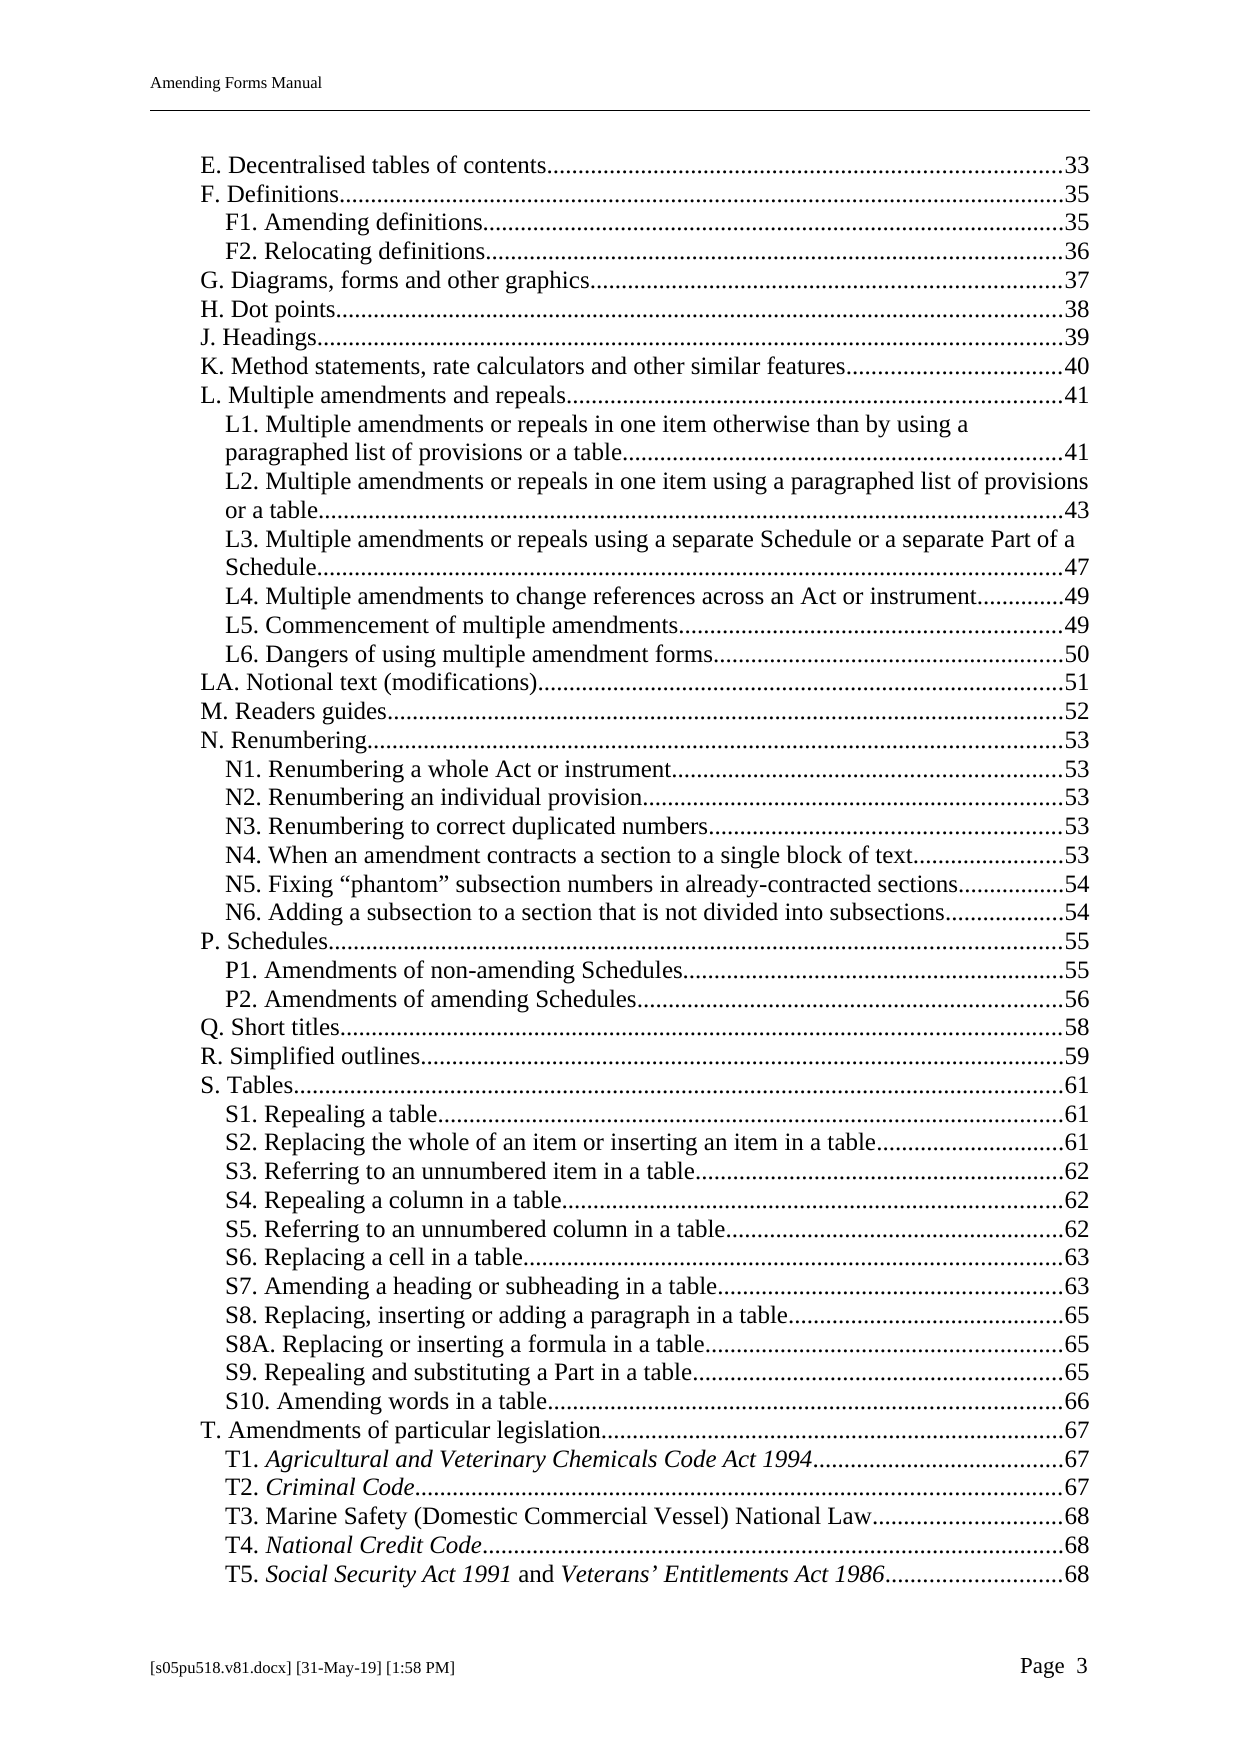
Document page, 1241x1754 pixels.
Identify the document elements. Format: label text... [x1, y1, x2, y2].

text N5. Fixing “phantom” subsection numbers in already-contracted sections 54 [225, 869, 1090, 897]
text S9. Repealing and substituting a Part in a table 65 [225, 1357, 1090, 1386]
text N. Renumbering 53 [200, 725, 1090, 754]
text N6. Adding a subsection to a section that is not divided into subsections 54 [225, 897, 1090, 926]
text L5. Commencement of multiple amendments 49 [225, 610, 1090, 639]
text L4. Multiple amendments to change references across an Act or instrument 49 [225, 581, 1090, 610]
text LA. Notional text (modifications) 51 [200, 667, 1090, 696]
text T4. National Credit Code 68 [225, 1530, 1090, 1559]
text N1. Renumbering a whole Act or instrument 53 [225, 754, 1090, 782]
text F. Definitions 35 [200, 179, 1090, 207]
text H. Dot points 38 [200, 294, 1090, 322]
text T3. Marine Safety (Domestic Commercial Vessel) National Law 68 [225, 1501, 1090, 1530]
text S8A. Replacing or inserting a formula in a table 65 [225, 1329, 1090, 1357]
text S3. Referring to an unnumbered item in a table 62 [225, 1156, 1090, 1185]
text K. Method statements, rate calculators and other similar features 40 [200, 351, 1090, 380]
text J. Headings 39 [200, 322, 1090, 351]
text N2. Renumbering an individual provision 53 [225, 782, 1090, 811]
text F1. Amending definitions 35 [225, 207, 1090, 236]
text S4. Repealing a column in a table 62 [225, 1185, 1090, 1214]
text P. Schedules 55 [200, 926, 1090, 955]
text T2. Criminal Code 67 [225, 1472, 1090, 1501]
text G. Diagrams, forms and other graphics 37 [200, 265, 1090, 294]
text Q. Short titles 58 [200, 1012, 1090, 1041]
text T. Amendments of particular legislation 67 [200, 1415, 1090, 1444]
text S. Tables 61 [200, 1070, 1090, 1099]
text S7. Amending a heading or subheading in a table 63 [225, 1271, 1090, 1300]
text R. Simplified outlines 59 [200, 1041, 1090, 1070]
text S1. Repealing a table 61 [225, 1099, 1090, 1127]
text E. Decentralised tables of contents 33 [200, 150, 1090, 179]
text L6. Dangers of using multiple amendment forms 50 [225, 639, 1090, 667]
text S2. Replacing the whole of an item or inserting an item in a table 61 [225, 1127, 1090, 1156]
text N3. Renumbering to correct duplicated numbers 53 [225, 811, 1090, 840]
text L2. Multiple amendments or repeals in one item using a paragraphed list of provisions or a table 43 [225, 466, 1090, 524]
text T1. Agricultural and Veterinary Chemicals Code Act 1994 67 [225, 1444, 1090, 1472]
text S5. Referring to an unnumbered column in a table 62 [225, 1214, 1090, 1242]
text P1. Amendments of non-amending Schedules 55 [225, 955, 1090, 984]
text F2. Relocating definitions 36 [225, 236, 1090, 265]
text N4. When an amendment contracts a section to a single block of text 53 [225, 840, 1090, 869]
text S6. Replacing a cell in a table 63 [225, 1242, 1090, 1271]
text S10. Amending words in a table 66 [225, 1386, 1090, 1415]
text M. Readers guides 52 [200, 696, 1090, 725]
text L1. Multiple amendments or repeals in one item otherwise than by using a paragraphed list of provisions or a table 41 [225, 409, 1090, 466]
text L3. Multiple amendments or repeals using a separate Schedule or a separate Part of a Schedule 47 [225, 524, 1090, 581]
text T5. Social Security Act 1991 and Veterans’ Entitlements Act 1986 68 [225, 1559, 1090, 1587]
text L. Multiple amendments and repeals 41 [200, 380, 1090, 409]
text S8. Replacing, inserting or adding a paragraph in a table 65 [225, 1300, 1090, 1329]
text P2. Amendments of amending Schedules 56 [225, 984, 1090, 1012]
